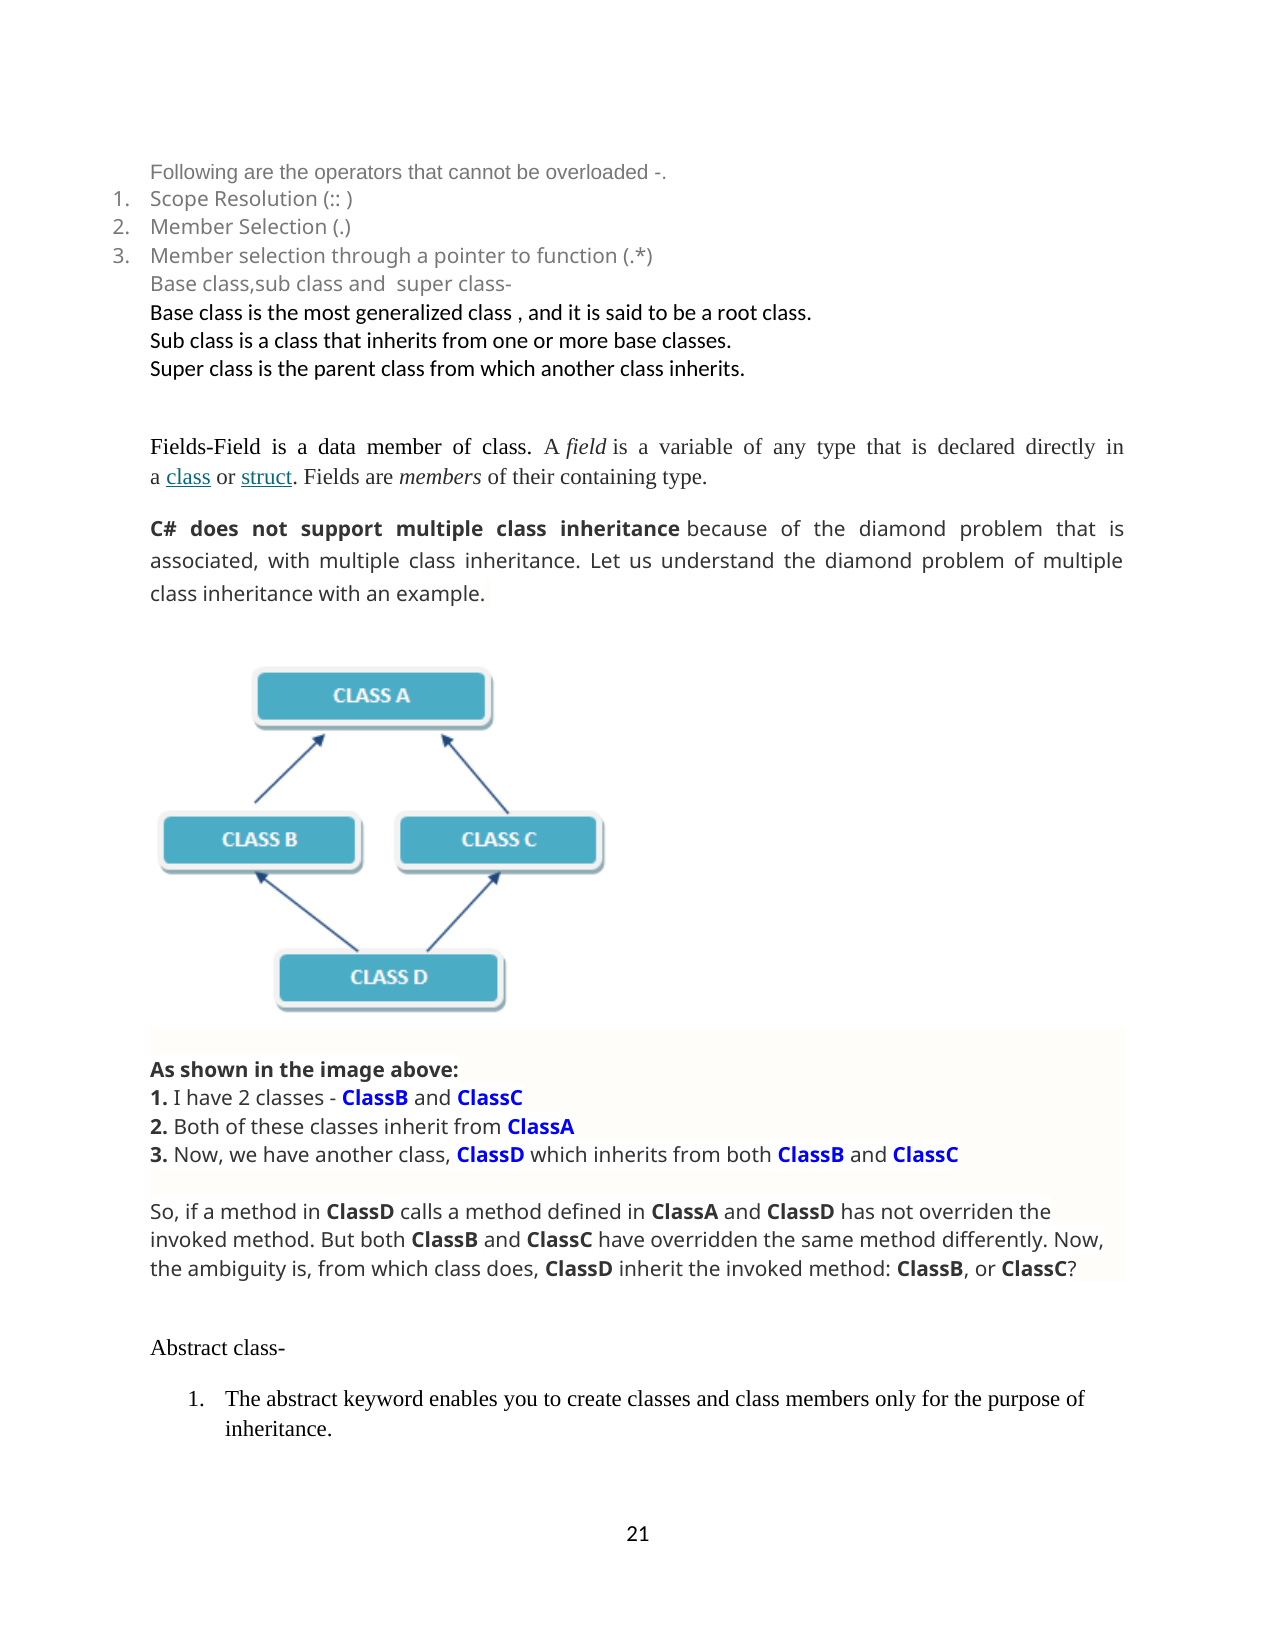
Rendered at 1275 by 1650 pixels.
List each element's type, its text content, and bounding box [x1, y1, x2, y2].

list Scope Resolution (:: ) [112, 184, 1125, 212]
text Base class is the most generalized class , and it is said to be a root class. [150, 298, 1125, 326]
text Following are the operators that cannot be overloaded -. [150, 150, 1125, 184]
text Fields-Field is a data member of class. A field is a variable of any type that is declared directly in a class or struct. Fields are members of their containing type. [150, 433, 1125, 489]
text Abstract class- [150, 1333, 1125, 1360]
text Super class is the parent class from which another class inherits. [150, 354, 1125, 382]
text Base class,sub class and super class- [150, 269, 1125, 298]
text C# does not support multiple class inheritance because of the diamond problem that is associated, with multiple class inheritance. Let us understand the diamond problem of multiple class inheritance with an example. [150, 575, 1125, 608]
table_header [149, 633, 620, 1027]
list The abstract keyword enables you to create classes and class members only for the purpose of inheritance. [187, 1384, 1125, 1441]
list Member Selection (.) [112, 212, 1125, 241]
text Sub class is a class that inherits from one or more base classes. [150, 326, 1125, 354]
picture [150, 662, 612, 1025]
text As shown in the image above: 1. I have 2 classes - ClassB and ClassC 2. Both of these classes inherit from ClassA 3. Now, we have another class, ClassD which inherits from both ClassB and ClassC So, if a method in ClassD calls a method defined in ClassA and ClassD has not overriden the invoked method. But both ClassB and ClassC have overridden the same method differently. Now, the ambiguity is, from which class does, ClassD inherit the invoked method: ClassB, or ClassC? [150, 1027, 1125, 1282]
list Member selection through a pointer to function (.*) [112, 241, 1125, 269]
